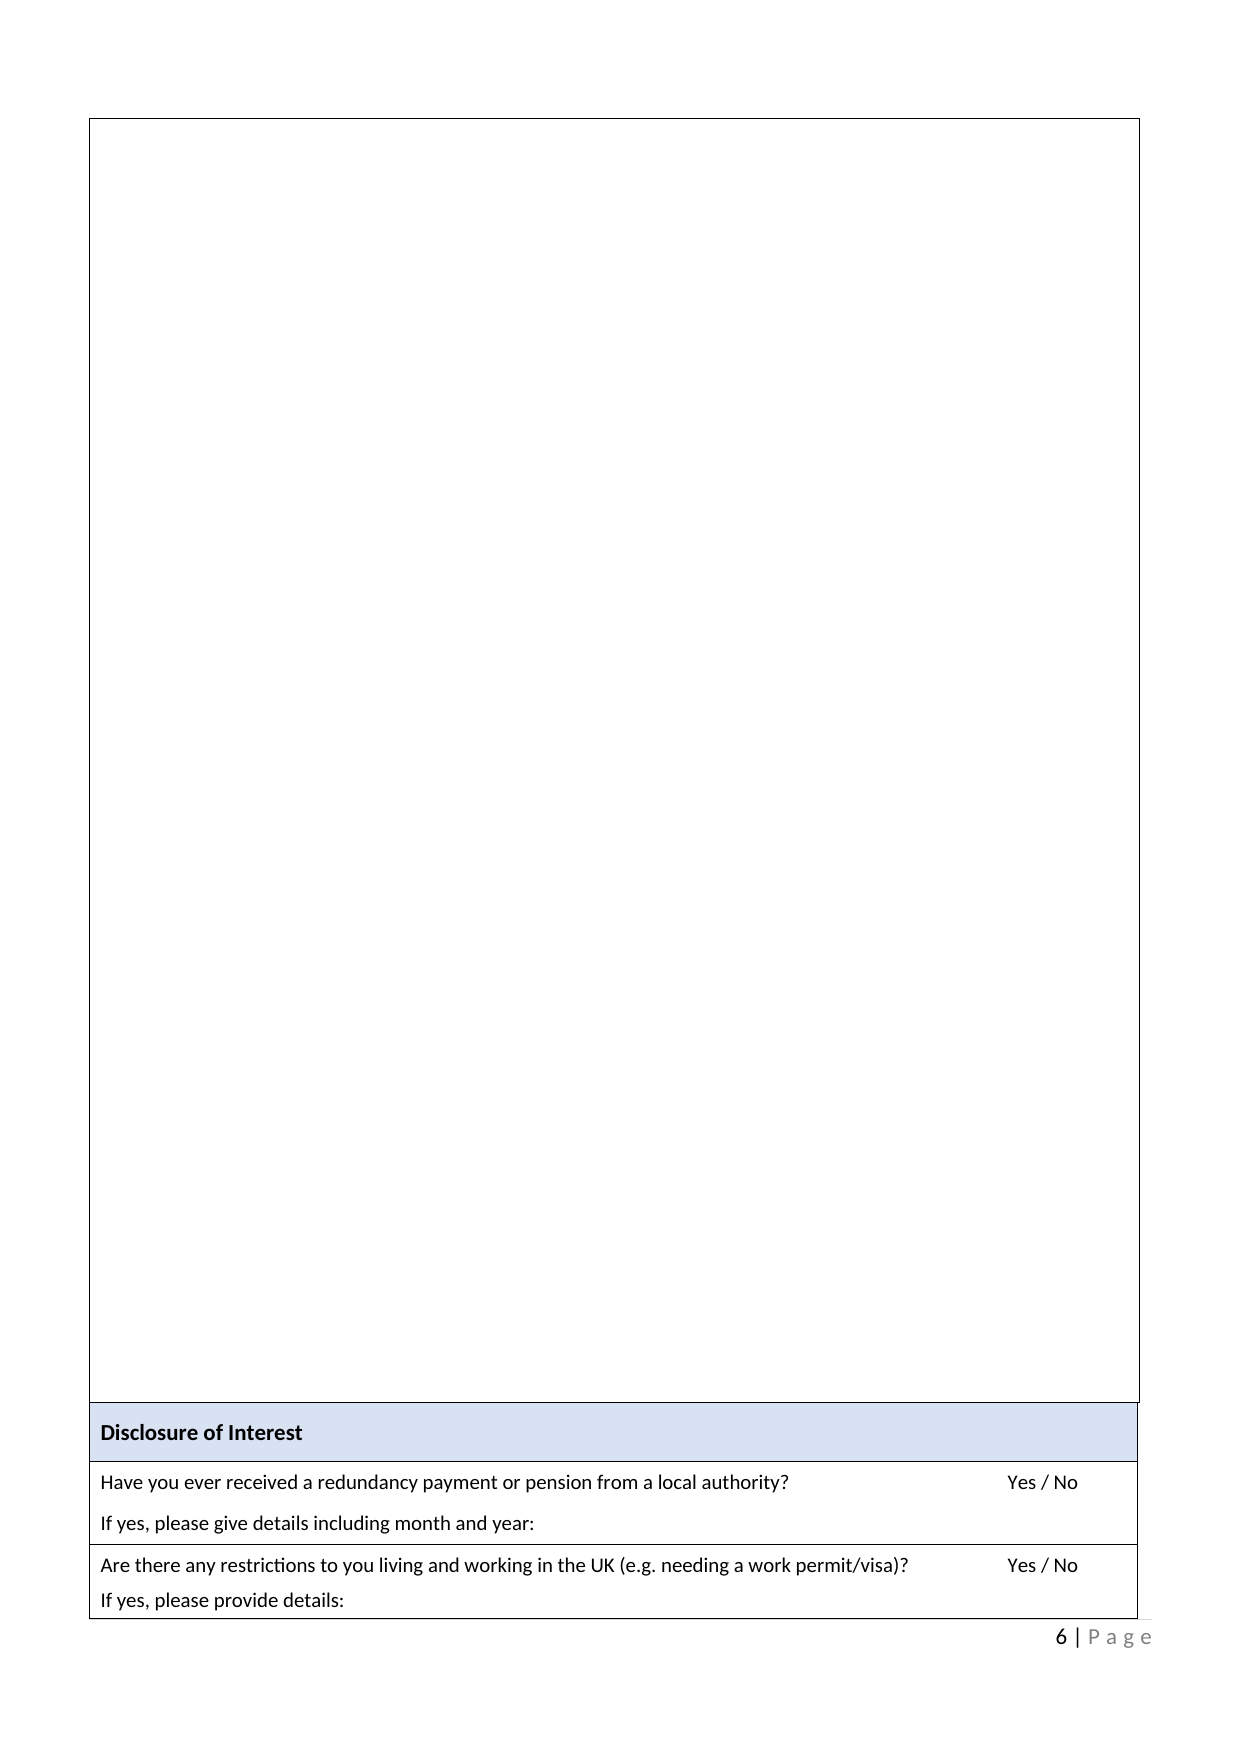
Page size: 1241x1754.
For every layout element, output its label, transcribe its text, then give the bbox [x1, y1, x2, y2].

table_cell If yes, please give details including month and year: [90, 1502, 1137, 1543]
table_cell Disclosure of Interest [90, 1403, 1137, 1461]
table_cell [90, 1585, 1137, 1618]
table_cell [90, 119, 1139, 1402]
table_cell Yes / No [996, 1462, 1137, 1502]
table_cell Are there any restrictions to you living and working in the UK (e.g. needing a work permit/visa)? [90, 1545, 996, 1585]
table_cell Have you ever received a redundancy payment or pension from a local authority? [90, 1462, 996, 1502]
table_cell Yes / No [996, 1545, 1137, 1585]
